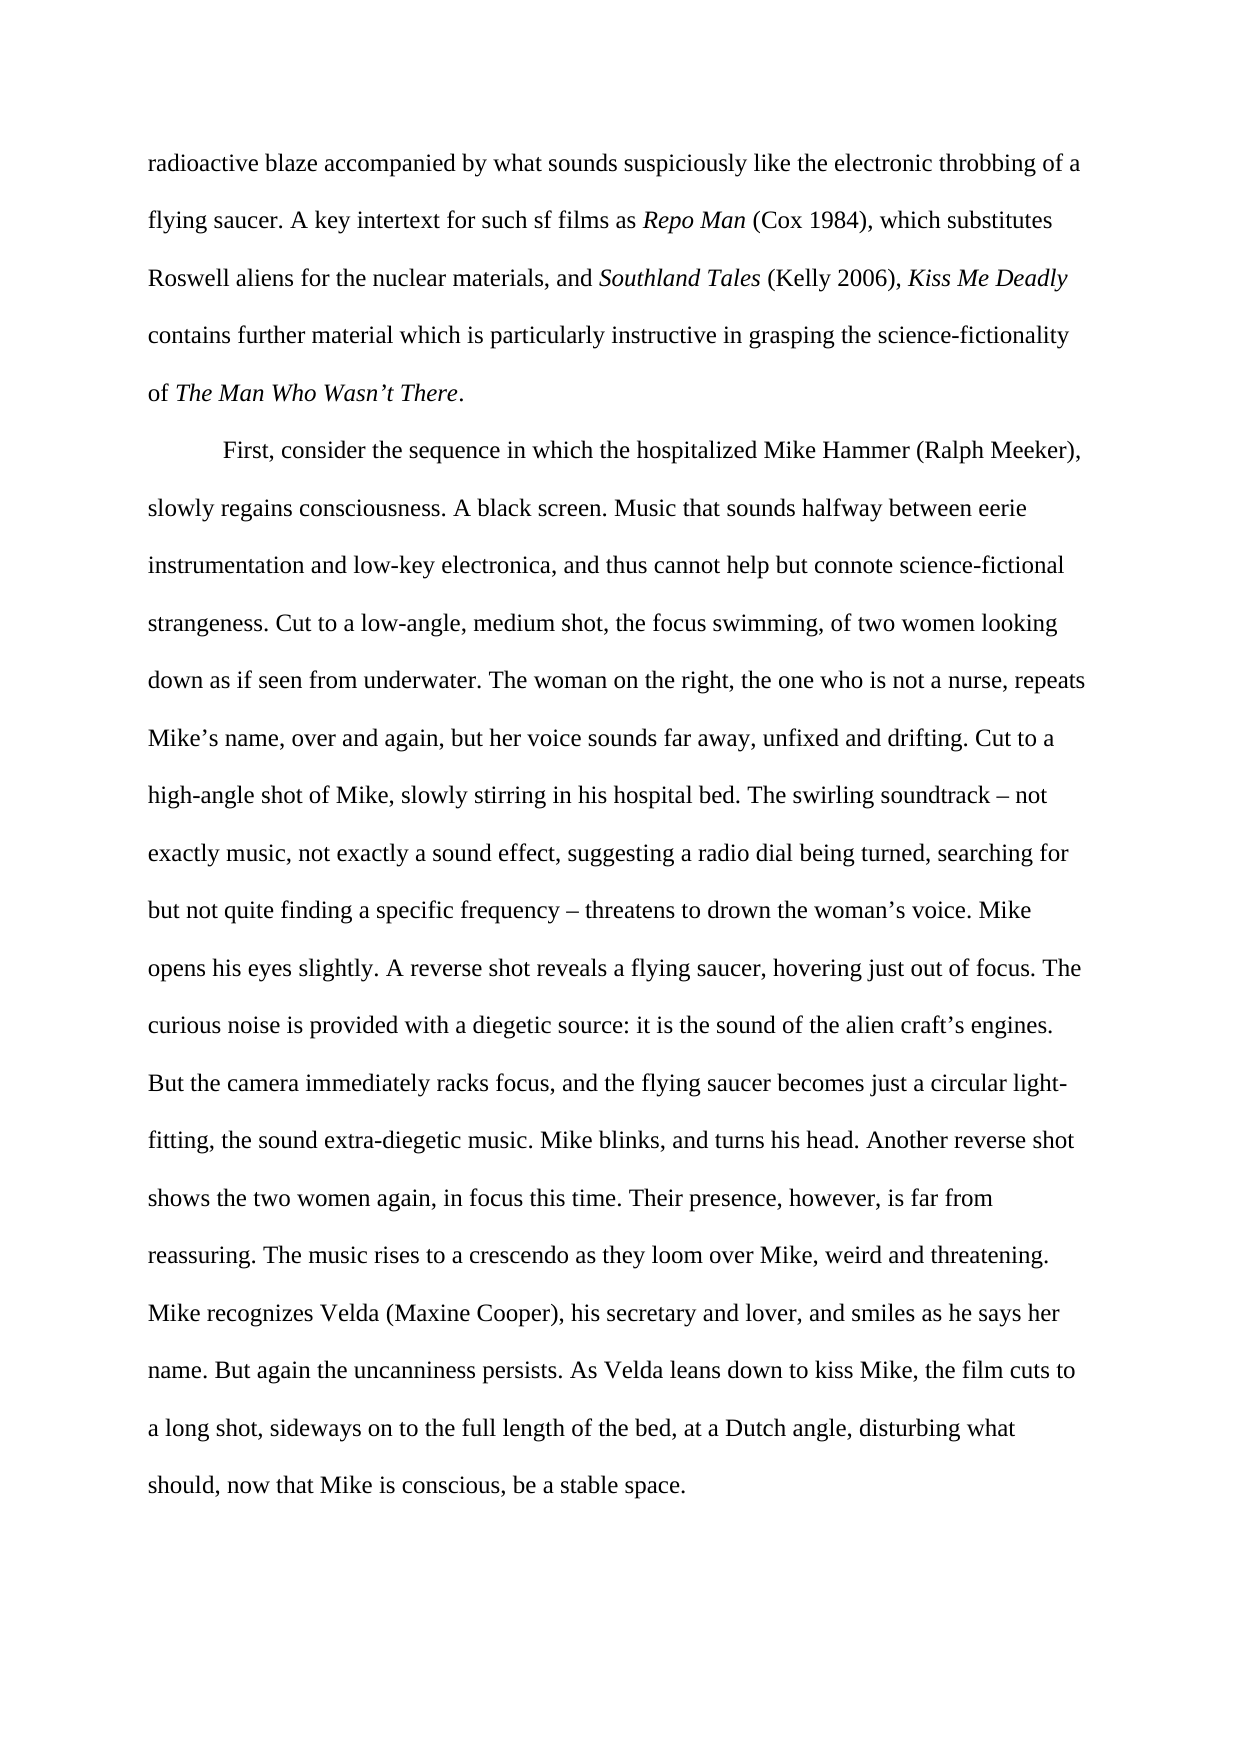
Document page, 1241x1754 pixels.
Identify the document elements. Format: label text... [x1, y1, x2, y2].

text First, consider the sequence in which the hospitalized Mike Hammer (Ralph Meeker), slowly regains consciousness. A black screen. Music that sounds halfway between eerie instrumentation and low-key electronica, and thus cannot help but connote science-fictional strangeness. Cut to a low-angle, medium shot, the focus swimming, of two women looking down as if seen from underwater. The woman on the right, the one who is not a nurse, repeats Mike’s name, over and again, but her voice sounds far away, unfixed and drifting. Cut to a high-angle shot of Mike, slowly stirring in his hospital bed. The swirling soundtrack – not exactly music, not exactly a sound effect, suggesting a radio dial being turned, searching for but not quite finding a specific frequency – threatens to drown the woman’s voice. Mike opens his eyes slightly. A reverse shot reveals a flying saucer, hovering just out of focus. The curious noise is provided with a diegetic source: it is the sound of the alien craft’s engines. But the camera immediately racks focus, and the flying saucer becomes just a circular light-fitting, the sound extra-diegetic music. Mike blinks, and turns his head. Another reverse shot shows the two women again, in focus this time. Their presence, however, is far from reassuring. The music rises to a crescendo as they loom over Mike, weird and threatening. Mike recognizes Velda (Maxine Cooper), his secretary and lover, and smiles as he says her name. But again the uncanniness persists. As Velda leans down to kiss Mike, the film cuts to a long shot, sideways on to the full length of the bed, at a Dutch angle, disturbing what should, now that Mike is conscious, be a stable space. [148, 435, 1092, 1499]
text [148, 148, 1092, 406]
